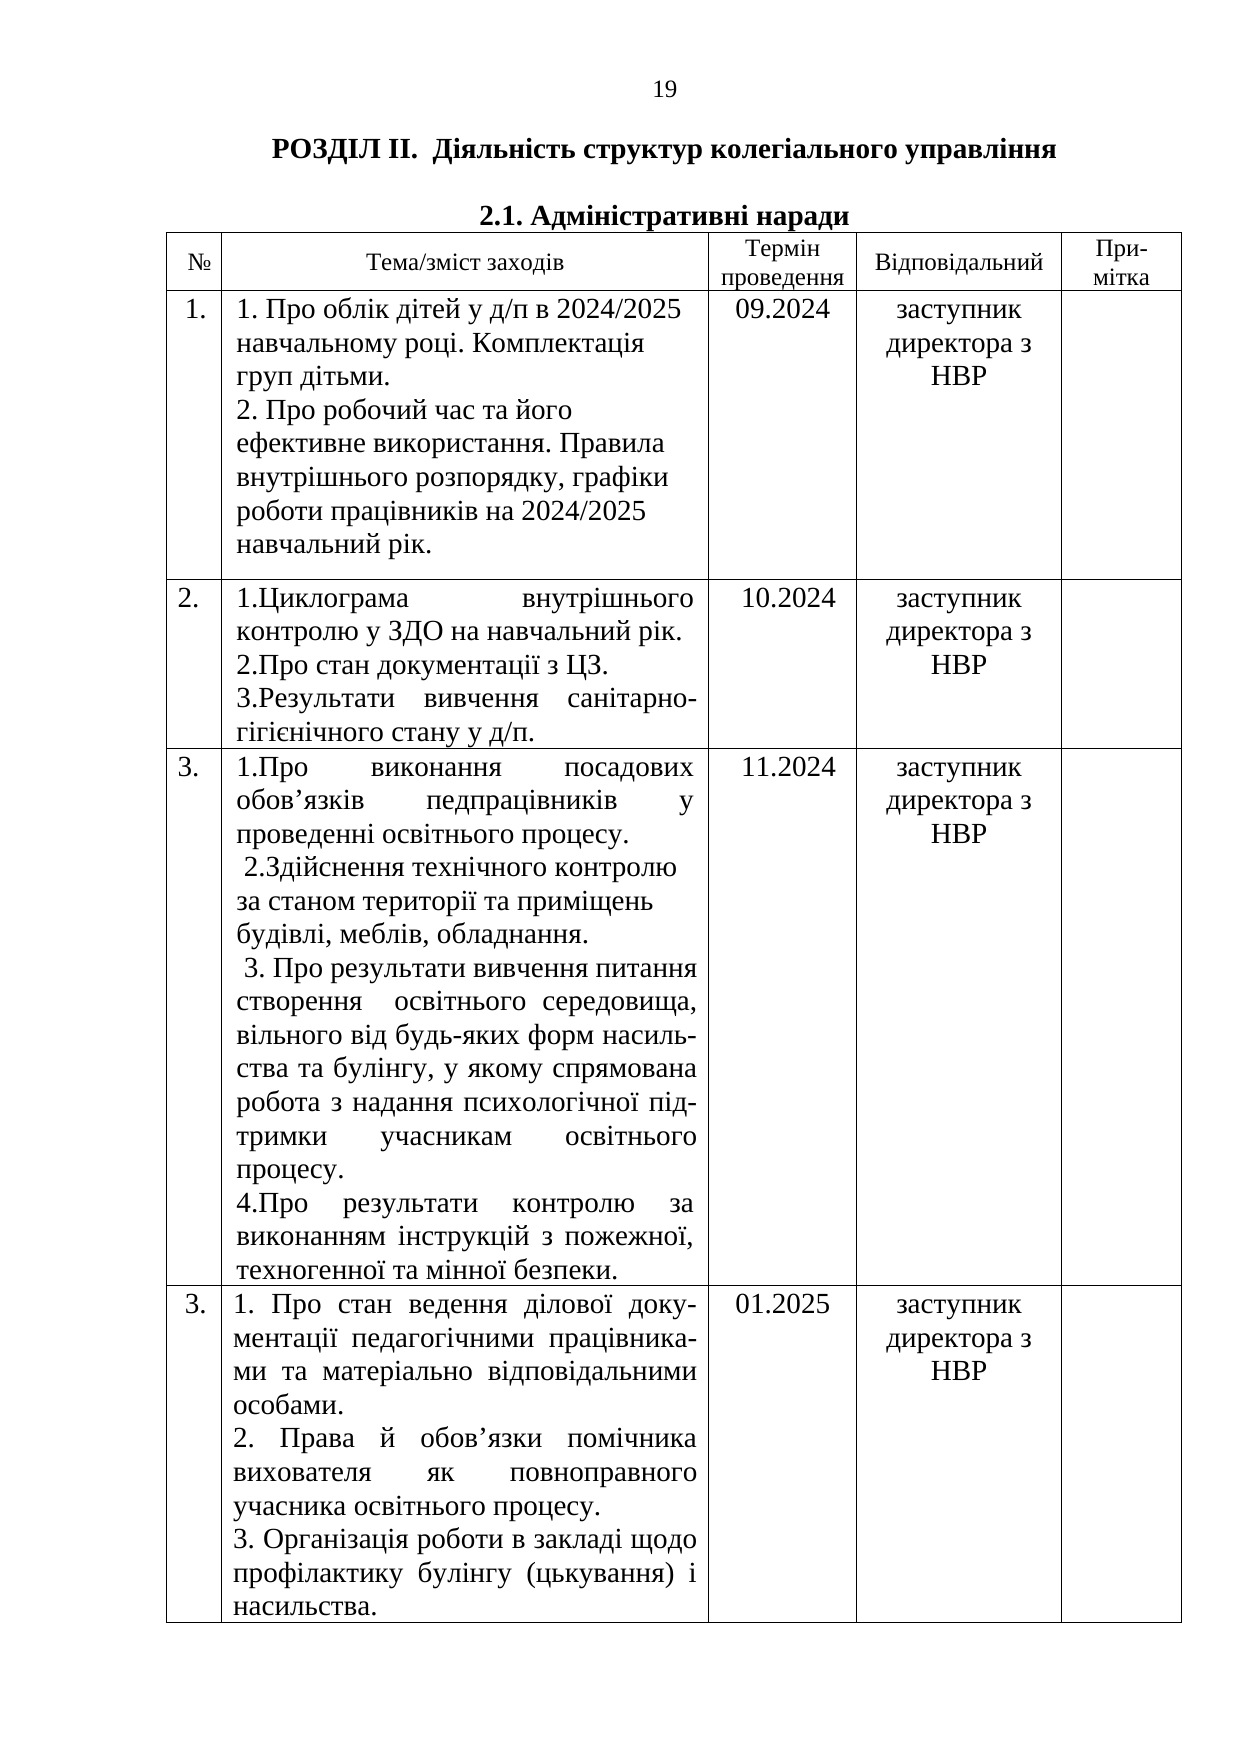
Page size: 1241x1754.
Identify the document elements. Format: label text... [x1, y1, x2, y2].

table_header Відповідальний [857, 233, 1061, 290]
table_header При-мітка [1062, 233, 1181, 290]
table_cell заступник директора з НВР [857, 749, 1061, 1285]
text РОЗДІЛ ІІ. Діяльність структур колегіального управління [177, 131, 1152, 165]
table_cell [1062, 749, 1181, 1285]
table_cell 01.2025 [709, 1286, 856, 1622]
table_cell 3. [167, 749, 221, 1285]
table_cell 1.Циклограма внутрішнього контролю у ЗДО на навчальний рік. 2.Про стан документації з ЦЗ. 3.Результати вивчення санітарно-гігієнічного стану у д/п. [222, 580, 708, 748]
table_cell [1062, 291, 1181, 579]
table_cell заступник директора з НВР [857, 291, 1061, 579]
table_cell 3. [167, 1286, 221, 1622]
table_cell заступник директора з НВР [857, 580, 1061, 748]
table_cell 10.2024 [709, 580, 856, 748]
text 2.1. Адміністративні наради [177, 198, 1152, 232]
table_cell [1062, 580, 1181, 748]
table_header Термін проведення [709, 233, 856, 290]
table_cell 09.2024 [709, 291, 856, 579]
table_cell 1. [167, 291, 221, 579]
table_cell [857, 1286, 1061, 1622]
table_cell 2. [167, 580, 221, 748]
table_header № [167, 233, 221, 290]
table_cell 11.2024 [709, 749, 856, 1285]
table_cell [1062, 1286, 1181, 1622]
table_header Тема/зміст заходів [222, 233, 708, 290]
table_cell 1.Про виконання посадових обов’язків педпрацівників у проведенні освітнього процесу. 2.Здійснення технічного контролю за станом території та приміщень будівлі, меблів, обладнання. 3. Про результати вивчення питання створення освітнього середовища, вільного від будь-яких форм насиль-ства та булінгу, у якому спрямована робота з надання психологічної під-тримки учасникам освітнього процесу. 4.Про результати контролю за виконанням інструкцій з пожежної, техногенної та мінної безпеки. [222, 749, 708, 1285]
table_cell 1. Про стан ведення ділової доку-ментації педагогічними працівника-ми та матеріально відповідальними особами. 2. Права й обов’язки помічника вихователя як повноправного учасника освітнього процесу. 3. Організація роботи в закладі щодо профілактику булінгу (цькування) і насильства. [222, 1286, 708, 1622]
table_cell 1. Про облік дітей у д/п в 2024/2025 навчальному році. Комплектація груп дітьми. 2. Про робочий час та його ефективне використання. Правила внутрішнього розпорядку, графіки роботи працівників на 2024/2025 навчальний рік. [222, 291, 708, 579]
